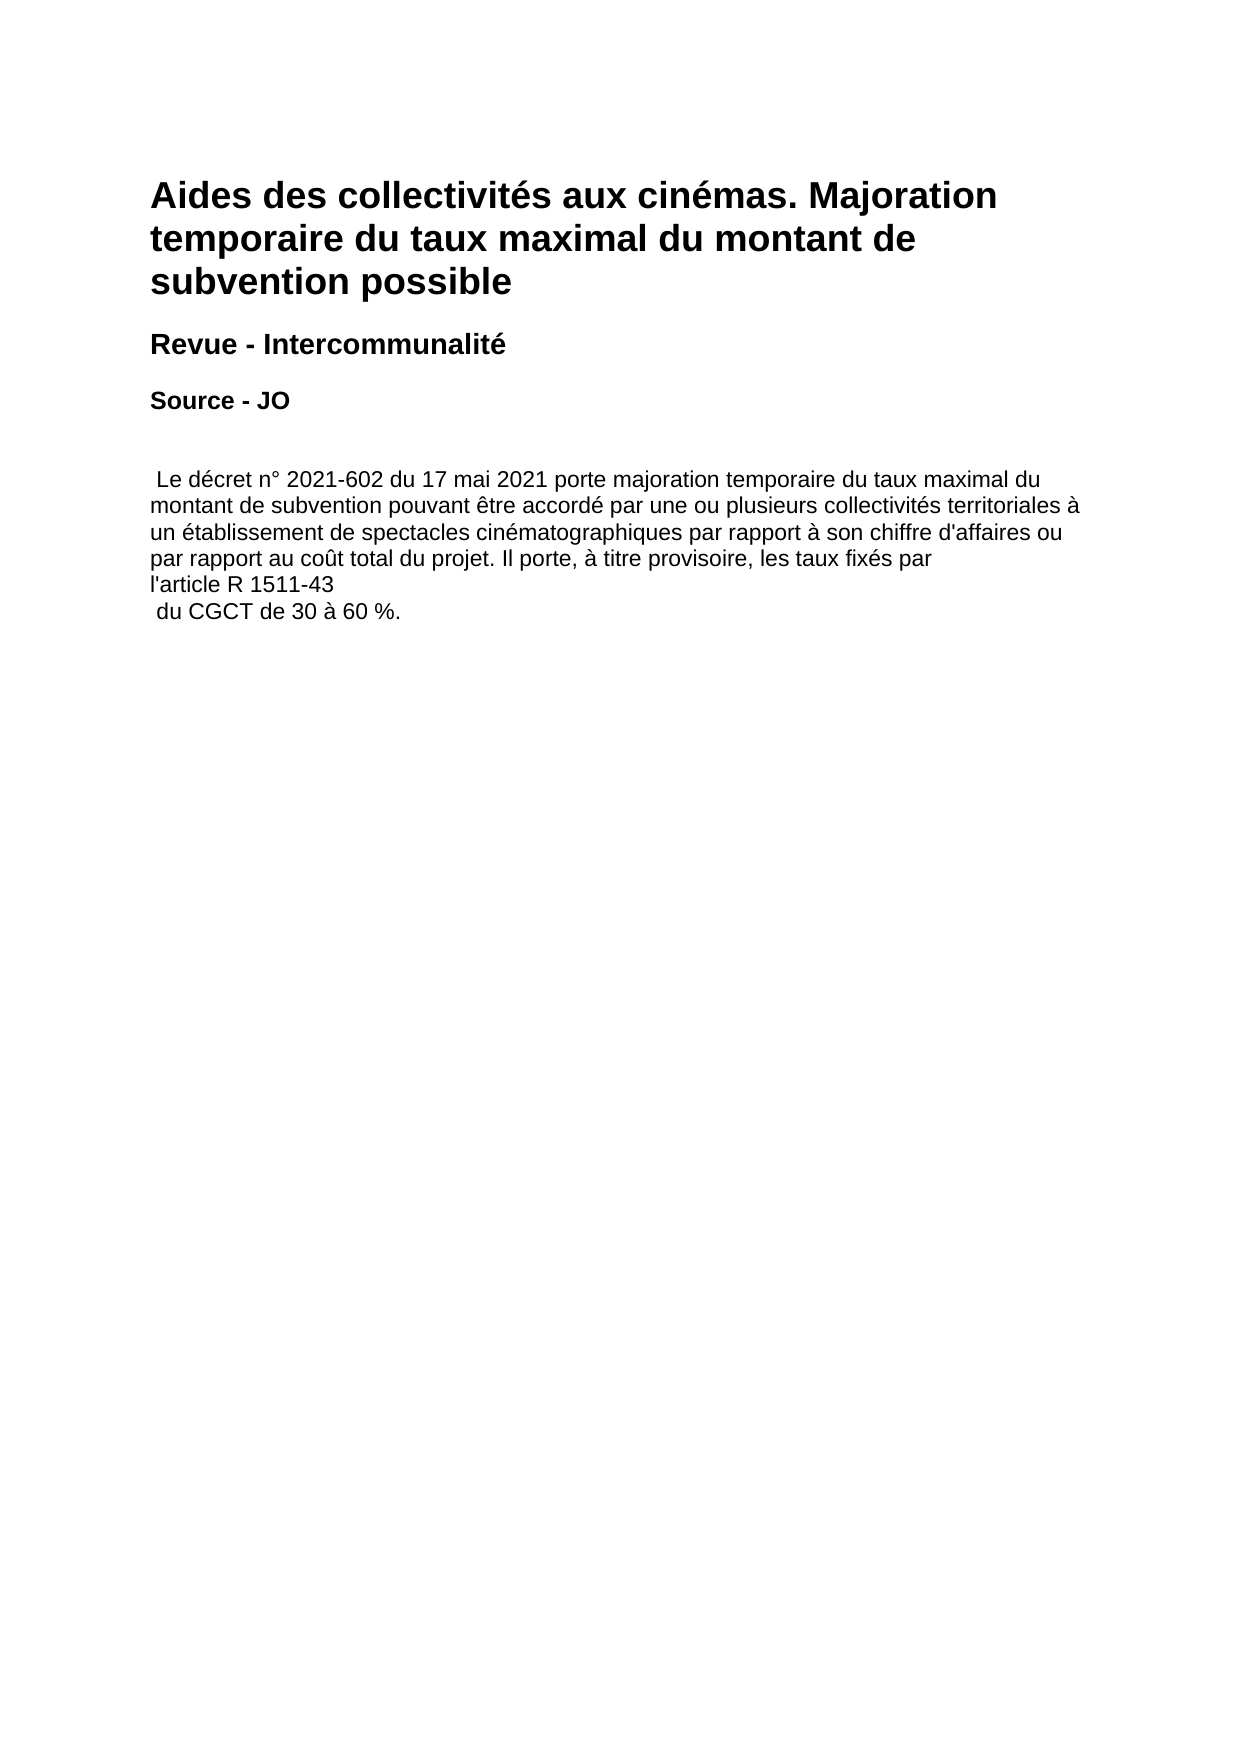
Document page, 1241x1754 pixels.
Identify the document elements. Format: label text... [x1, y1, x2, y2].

text Le décret n° 2021-602 du 17 mai 2021 porte majoration temporaire du taux maximal du montant de subvention pouvant être accordé par une ou plusieurs collectivités territoriales à un établissement de spectacles cinématographiques par rapport à son chiffre d'affaires ou par rapport au coût total du projet. Il porte, à titre provisoire, les taux fixés par [150, 466, 1090, 571]
subtitle Source - JO [150, 386, 1090, 414]
subtitle Aides des collectivités aux cinémas. Majoration temporaire du taux maximal du montant de subvention possible [150, 173, 1090, 302]
text du CGCT de 30 à 60 %. [150, 598, 1090, 624]
subtitle Revue - Intercommunalité [150, 327, 1090, 361]
text l'article R 1511-43 [150, 571, 1090, 598]
